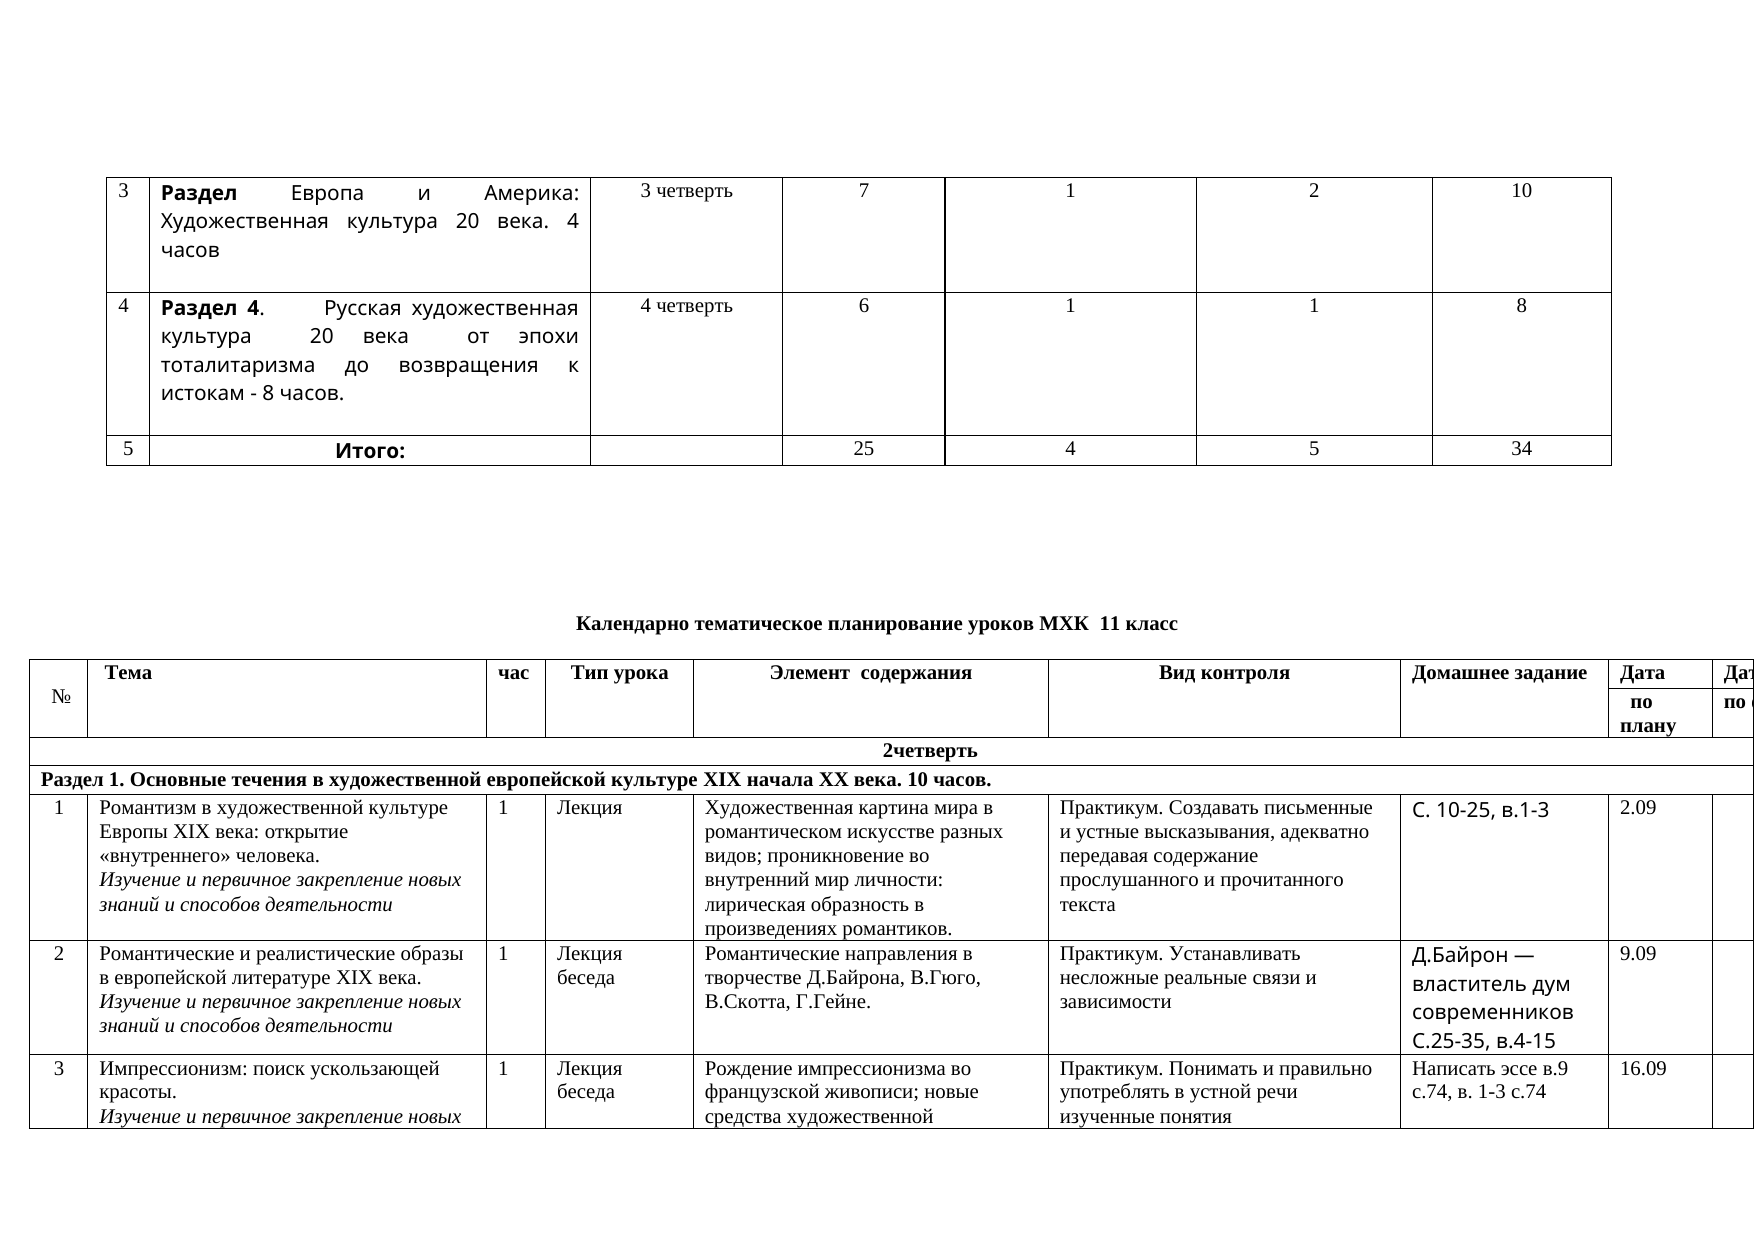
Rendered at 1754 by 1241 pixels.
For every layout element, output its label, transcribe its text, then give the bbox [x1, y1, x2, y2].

table_header № [30, 660, 87, 737]
table_cell [591, 436, 782, 465]
table_cell 2 [30, 941, 87, 1054]
table_cell Лекция беседа [546, 1055, 693, 1128]
table_cell 5 [107, 436, 149, 465]
table_header Тема [88, 660, 486, 737]
table_cell Раздел 4. Русская художественная культура 20 века от эпохи тоталитаризма до возвращения к истокам - 8 часов. [150, 293, 590, 435]
table_header час [487, 660, 545, 737]
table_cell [694, 1055, 1048, 1128]
table_cell 10 [1433, 178, 1611, 292]
table_header Домашнее задание [1401, 660, 1608, 737]
table_cell С. 10-25, в.1-3 [1401, 795, 1608, 939]
table_cell 1 [1197, 293, 1432, 435]
table_header Элемент содержания [694, 660, 1048, 737]
table_cell 34 [1433, 436, 1611, 465]
table_header Дата [1609, 660, 1712, 687]
table_cell Практикум. Создавать письменные и устные высказывания, адекватно передавая содержание прослушанного и прочитанного текста [1049, 795, 1400, 939]
table_cell по плану [1609, 689, 1712, 737]
table_cell Д.Байрон — властитель дум современников С.25-35, в.4-15 [1401, 941, 1608, 1054]
table_header Тип урока [546, 660, 693, 737]
table_cell 4 четверть [591, 293, 782, 435]
table_cell 16.09 [1609, 1055, 1712, 1128]
table_cell 3 [107, 178, 149, 292]
table_cell Раздел Европа и Америка: Художественная культура 20 века. 4 часов [150, 178, 590, 292]
table_cell 2.09 [1609, 795, 1712, 939]
table_cell Практикум. Устанавливать несложные реальные связи и зависимости [1049, 941, 1400, 1054]
table_cell 3 четверть [591, 178, 782, 292]
table_cell 2четверть [30, 738, 1753, 765]
table_cell 25 [783, 436, 944, 465]
table_cell 4 [107, 293, 149, 435]
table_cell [1049, 1055, 1400, 1128]
table_cell Художественная картина мира в романтическом искусстве разных видов; проникновение во внутренний мир личности: лирическая образность в произведениях романтиков. [694, 795, 1048, 939]
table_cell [88, 1055, 486, 1128]
text Календарно тематическое планирование уроков МХК 11 класс [118, 611, 1636, 635]
table_cell [1713, 795, 1753, 939]
table_cell 9.09 [1609, 941, 1712, 1054]
table_cell 1 [946, 178, 1196, 292]
table_header Вид контроля [1049, 660, 1400, 737]
table_header Дата [1713, 660, 1753, 687]
table_cell Романтические и реалистические образы в европейской литературе XIX века. Изучение и первичное закрепление новых знаний и способов деятельности [88, 941, 486, 1054]
table_cell 5 [1197, 436, 1432, 465]
table_cell 2 [1197, 178, 1432, 292]
table_cell 1 [487, 795, 545, 939]
table_cell 3 [30, 1055, 87, 1128]
table_cell Раздел 1. Основные течения в художественной европейской культуре XIX начала XX века. 10 часов. [30, 766, 1753, 794]
table_cell Итого: [150, 436, 590, 465]
table_cell 8 [1433, 293, 1611, 435]
table_cell Лекция беседа [546, 941, 693, 1054]
table_cell 1 [487, 1055, 545, 1128]
table_cell Лекция [546, 795, 693, 939]
table_cell [1713, 1055, 1753, 1128]
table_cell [1401, 1055, 1608, 1128]
table_cell по факту [1713, 689, 1753, 737]
table_cell 7 [783, 178, 944, 292]
table_cell 1 [30, 795, 87, 939]
table_cell 6 [783, 293, 944, 435]
table_cell 1 [946, 293, 1196, 435]
table_cell 1 [487, 941, 545, 1054]
table_cell Романтизм в художественной культуре Европы XIX века: открытие «внутреннего» человека. Изучение и первичное закрепление новых знаний и способов деятельности [88, 795, 486, 939]
table_cell [1713, 941, 1753, 1054]
table_cell Романтические направления в творчестве Д.Байрона, В.Гюго, В.Скотта, Г.Гейне. [694, 941, 1048, 1054]
table_cell 4 [946, 436, 1196, 465]
